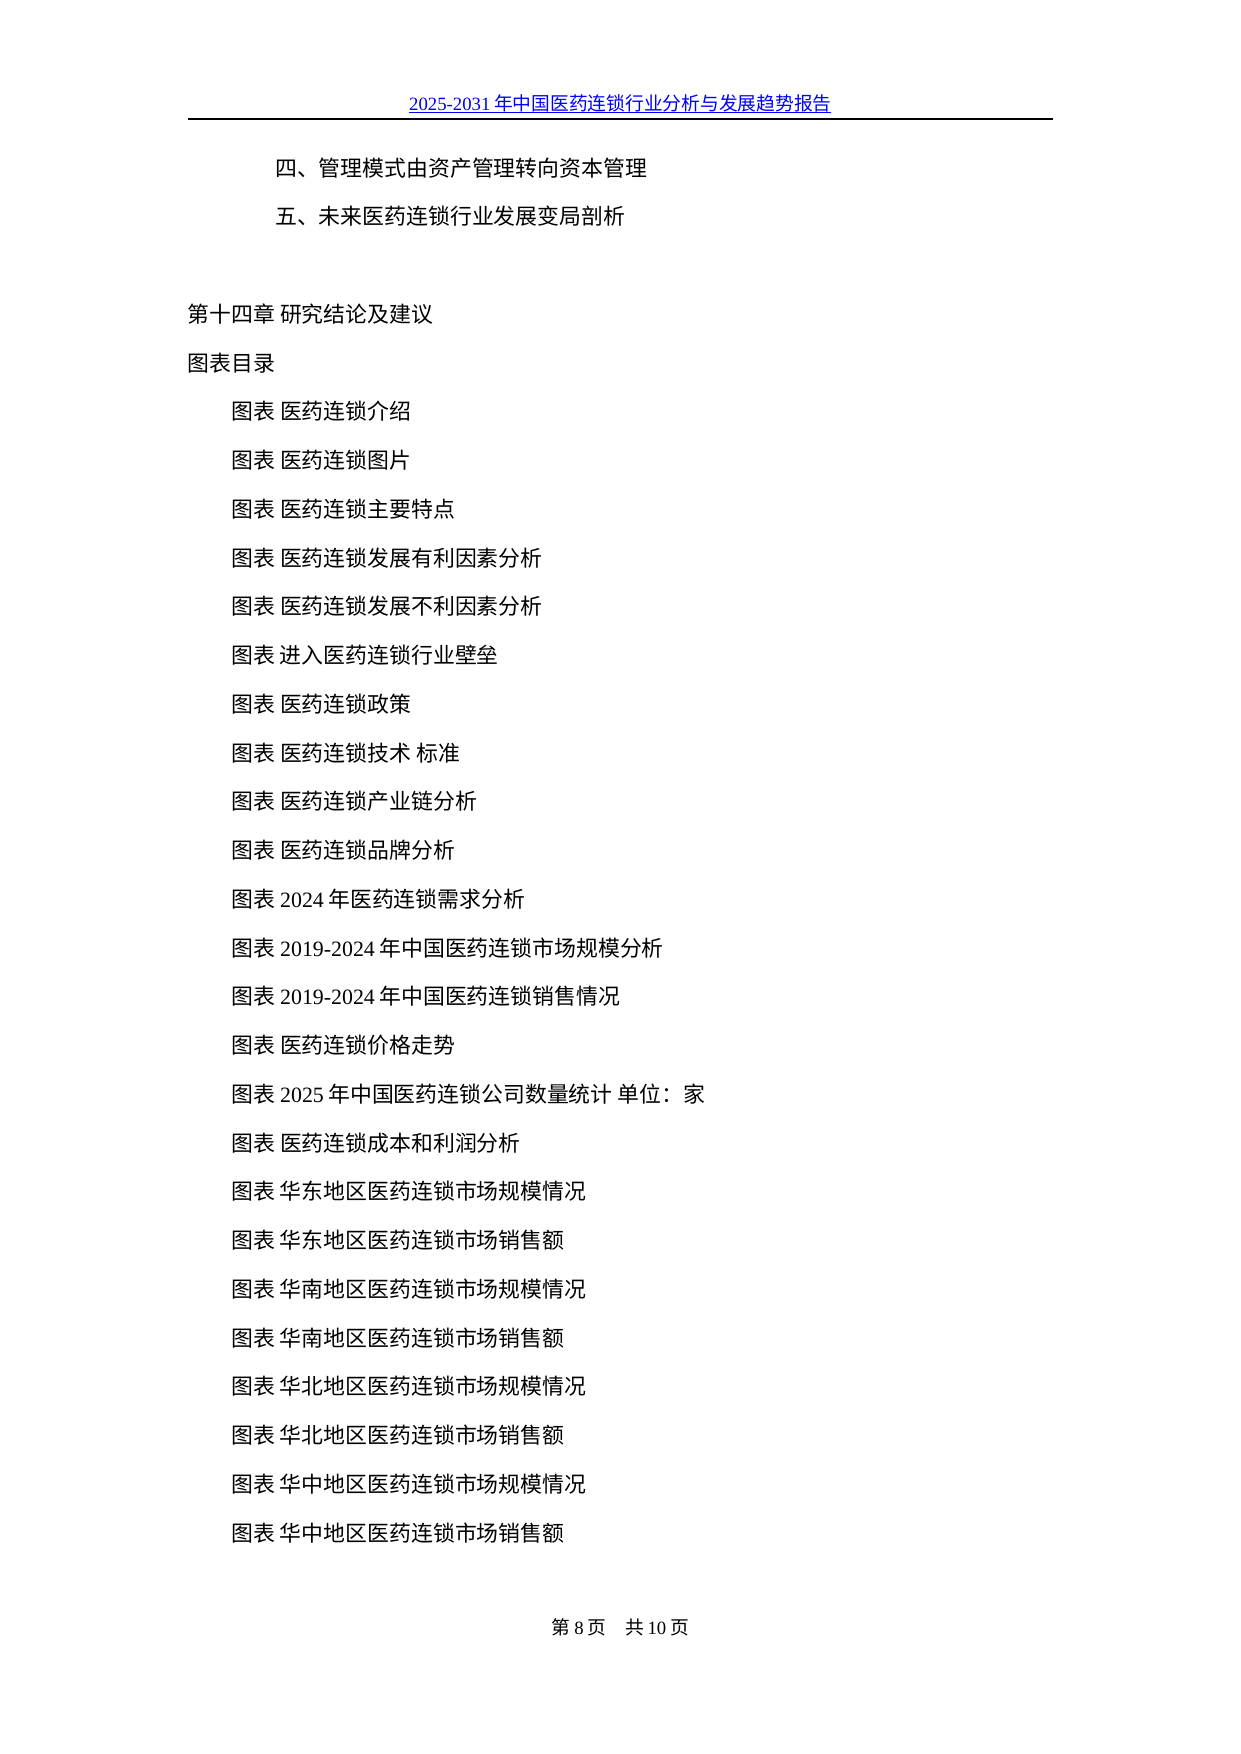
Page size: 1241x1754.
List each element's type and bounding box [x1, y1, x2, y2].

text [187, 150, 1053, 1548]
